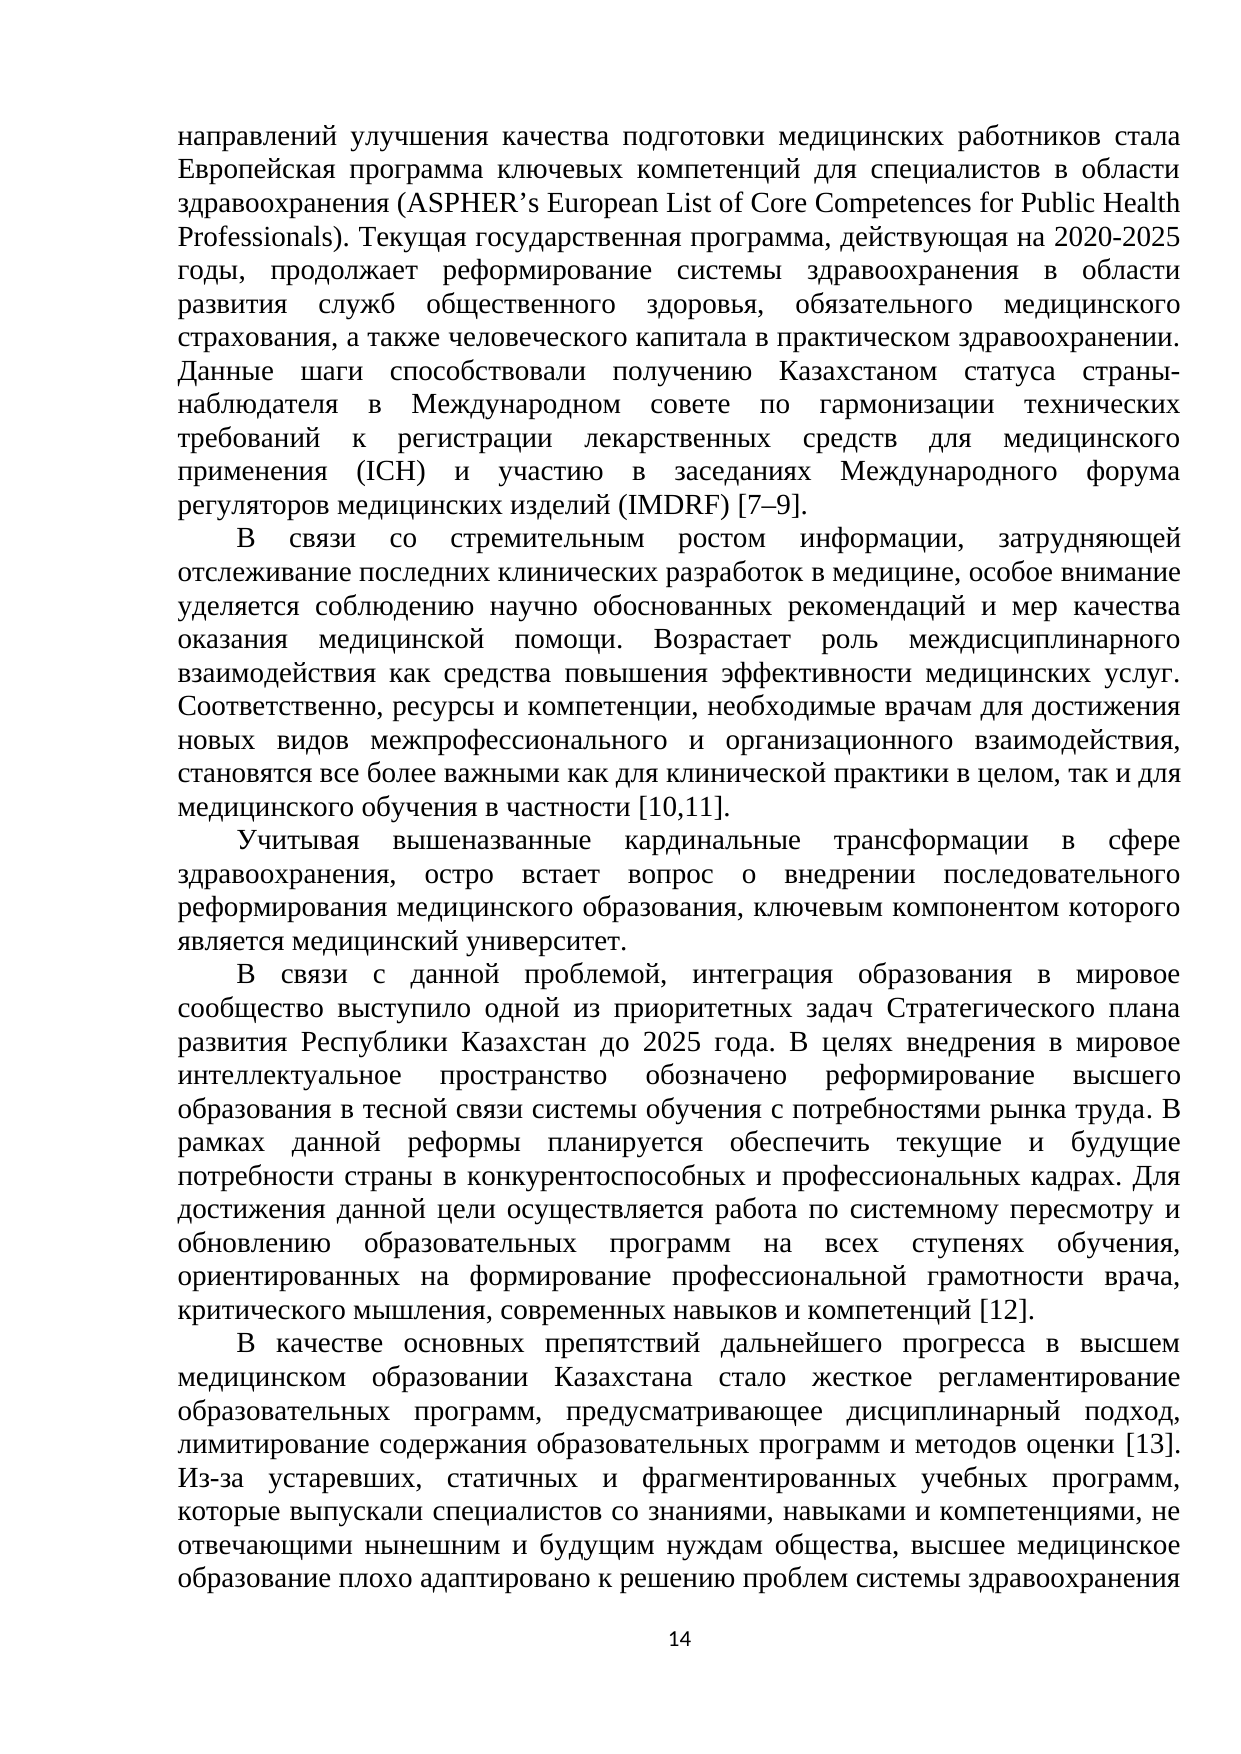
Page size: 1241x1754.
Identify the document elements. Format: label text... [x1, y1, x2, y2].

text В связи со стремительным ростом информации, затрудняющей отслеживание последних клинических разработок в медицине, особое внимание уделяется соблюдению научно обоснованных рекомендаций и мер качества оказания медицинской помощи. Возрастает роль междисциплинарного взаимодействия как средства повышения эффективности медицинских услуг. Соответственно, ресурсы и компетенции, необходимые врачам для достижения новых видов межпрофессионального и организационного взаимодействия, становятся все более важными как для клинической практики в целом, так и для медицинского обучения в частности . [177, 521, 1181, 822]
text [177, 118, 1181, 521]
text Учитывая вышеназванные кардинальные трансформации в сфере здравоохранения, остро встает вопрос о внедрении последовательного реформирования медицинского образования, ключевым компонентом которого является медицинский университет. [177, 822, 1181, 957]
text В связи с данной проблемой, интеграция образования в мировое сообщество выступило одной из приоритетных задач Стратегического плана развития Республики Казахстан до 2025 года. В целях внедрения в мировое интеллектуальное пространство обозначено реформирование высшего образования в тесной связи системы обучения с потребностями рынка труда. В рамках данной реформы планируется обеспечить текущие и будущие потребности страны в конкурентоспособных и профессиональных кадрах. Для достижения данной цели осуществляется работа по системному пересмотру и обновлению образовательных программ на всех ступенях обучения, ориентированных на формирование профессиональной грамотности врача, критического мышления, современных навыков и компетенций . [177, 957, 1181, 1326]
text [177, 1326, 1181, 1594]
